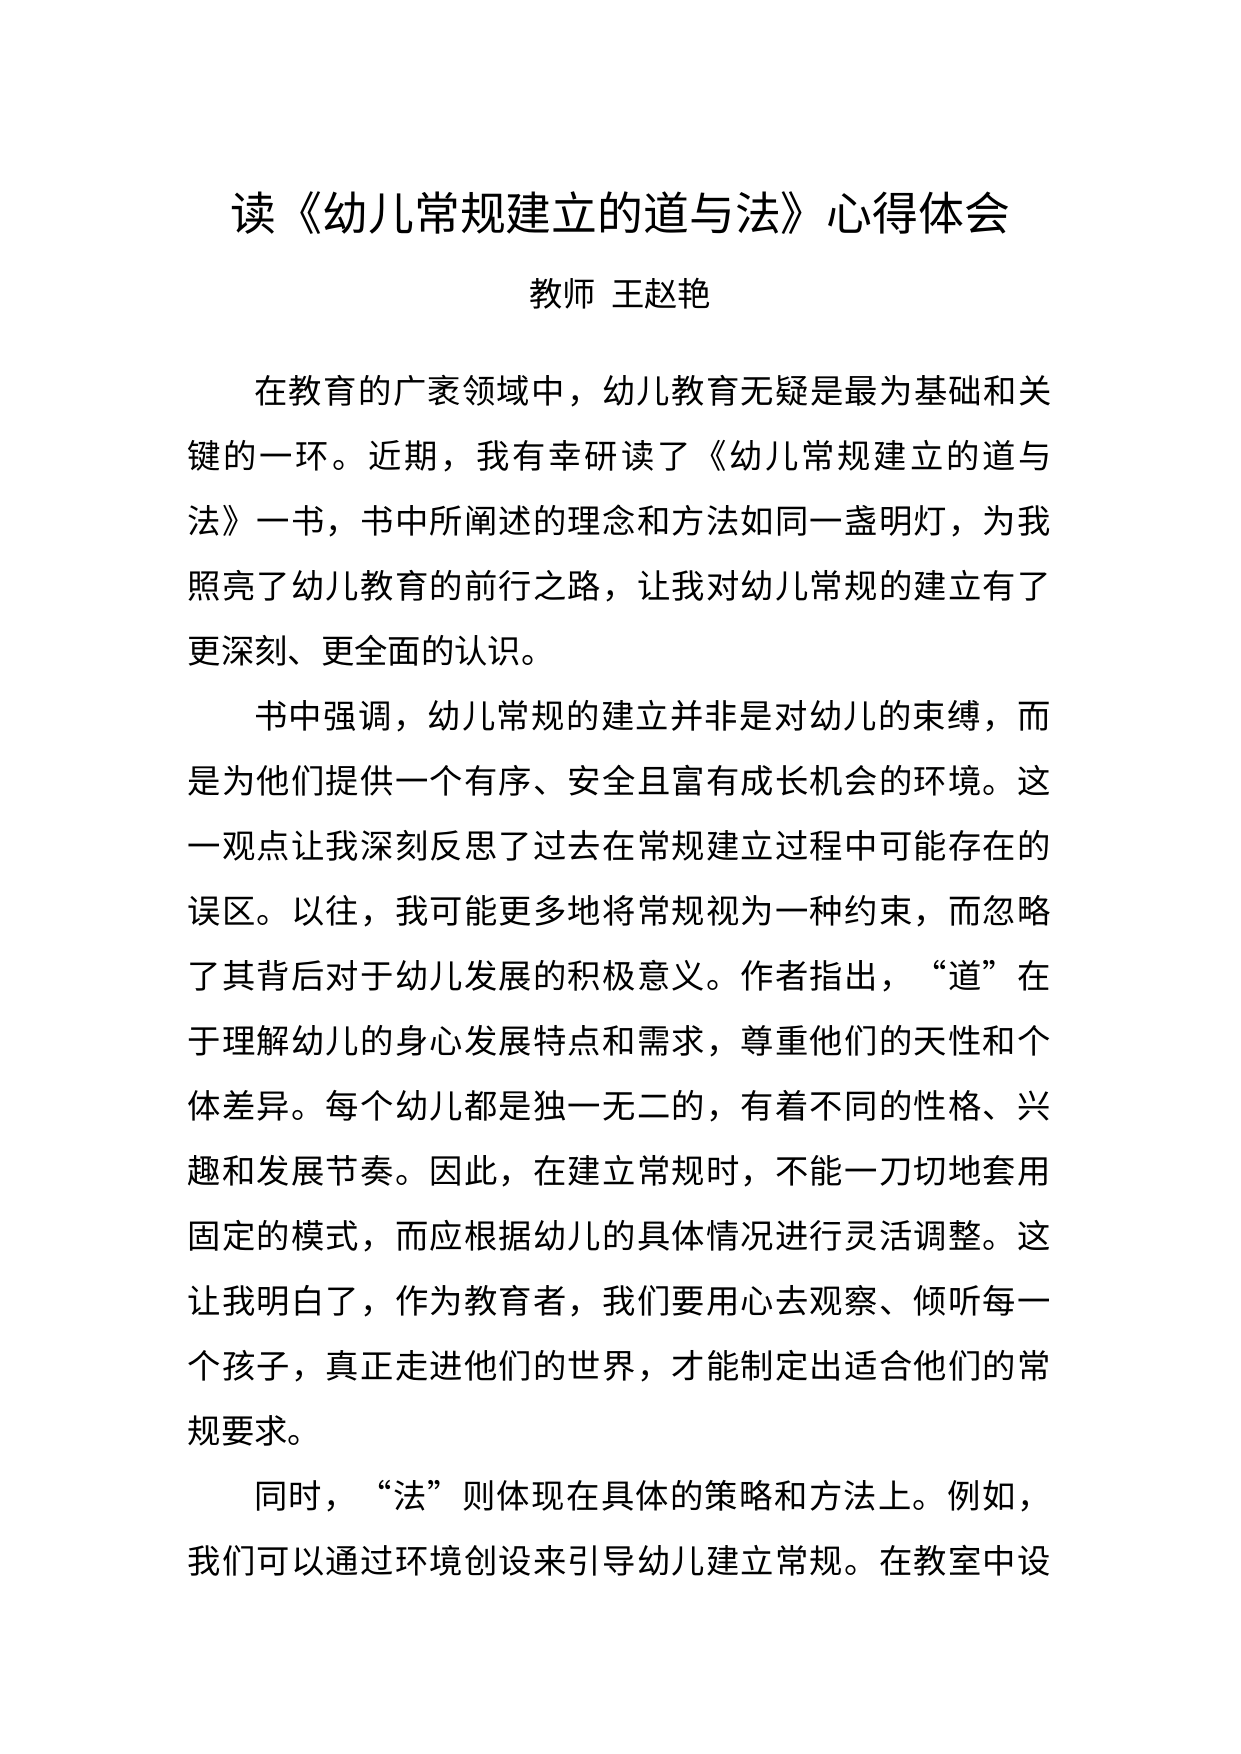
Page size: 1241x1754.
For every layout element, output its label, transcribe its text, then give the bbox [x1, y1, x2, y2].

text 读《幼儿常规建立的道与法》心得体会 [187, 162, 1053, 259]
text 教师 王赵艳 [187, 259, 1053, 324]
text 书中强调，幼儿常规的建立并非是对幼儿的束缚，而是为他们提供一个有序、安全且富有成长机会的环境。这一观点让我深刻反思了过去在常规建立过程中可能存在的误区。以往，我可能更多地将常规视为一种约束，而忽略了其背后对于幼儿发展的积极意义。作者指出，“道”在于理解幼儿的身心发展特点和需求，尊重他们的天性和个体差异。每个幼儿都是独一无二的，有着不同的性格、兴趣和发展节奏。因此，在建立常规时，不能一刀切地套用固定的模式，而应根据幼儿的具体情况进行灵活调整。这让我明白了，作为教育者，我们要用心去观察、倾听每一个孩子，真正走进他们的世界，才能制定出适合他们的常规要求。 [187, 682, 1053, 1462]
text 在教育的广袤领域中，幼儿教育无疑是最为基础和关键的一环。近期，我有幸研读了《幼儿常规建立的道与法》一书，书中所阐述的理念和方法如同一盏明灯，为我照亮了幼儿教育的前行之路，让我对幼儿常规的建立有了更深刻、更全面的认识。 [187, 357, 1053, 682]
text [187, 1462, 1053, 1592]
